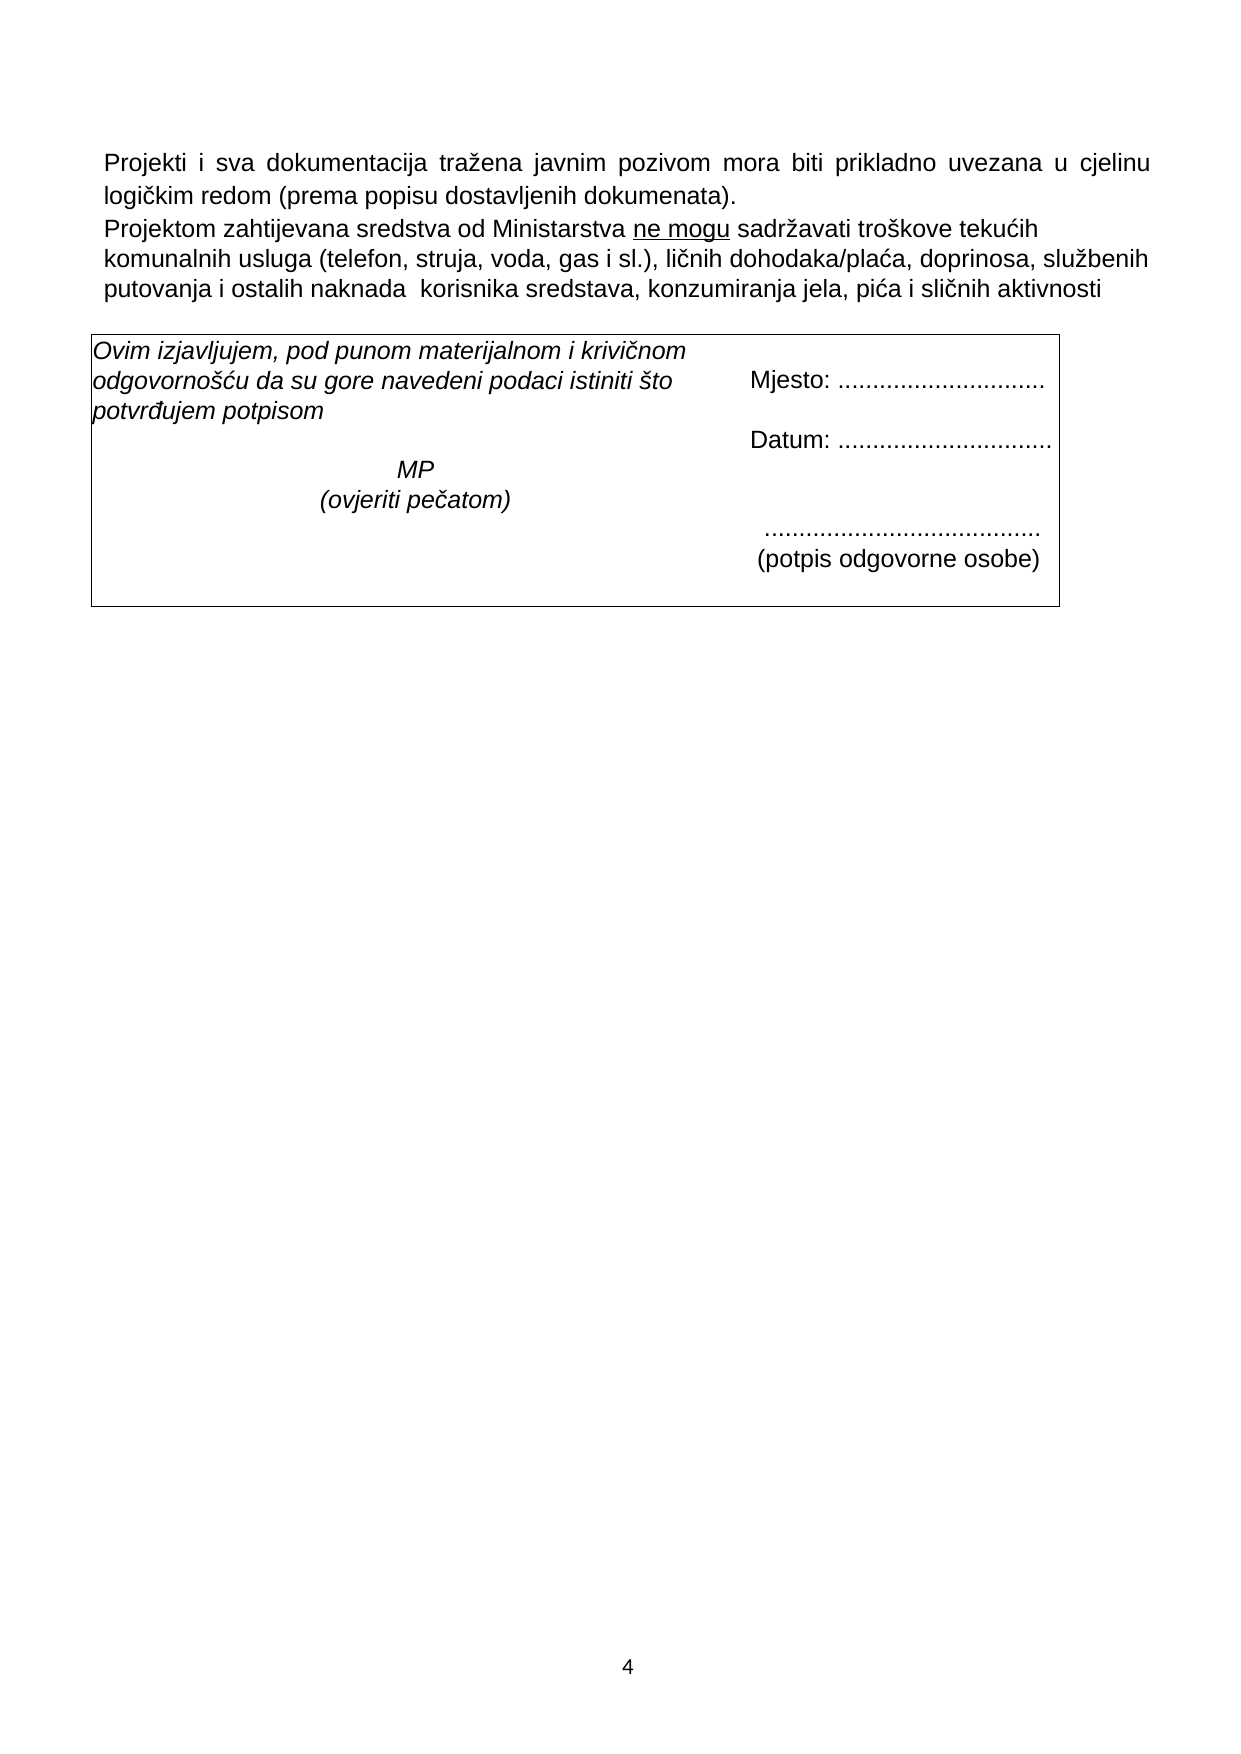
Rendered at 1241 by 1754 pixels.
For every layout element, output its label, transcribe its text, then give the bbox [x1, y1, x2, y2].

text Projektom zahtijevana sredstva od Ministarstva ne mogu sadržavati troškove tekućih komunalnih usluga (telefon, struja, voda, gas i sl.), ličnih dohodaka/plaća, doprinosa, službenih putovanja i ostalih naknada korisnika sredstava, konzumiranja jela, pića i sličnih aktivnosti [103, 214, 1152, 303]
table_header Ovim izjavljujem, pod punom materijalnom i krivičnom odgovornošću da su gore navedeni podaci istiniti što potvrđujem potpisom MP (ovjeriti pečatom) [92, 335, 749, 606]
text Projekti i sva dokumentacija tražena javnim pozivom mora biti prikladno uvezana u cjelinu logičkim redom (prema popisu dostavljenih dokumenata). [103, 148, 1152, 209]
table_header Mjesto: .............................. Datum: ............................... ........................................ (potpis odgovorne osobe) [749, 335, 1059, 606]
